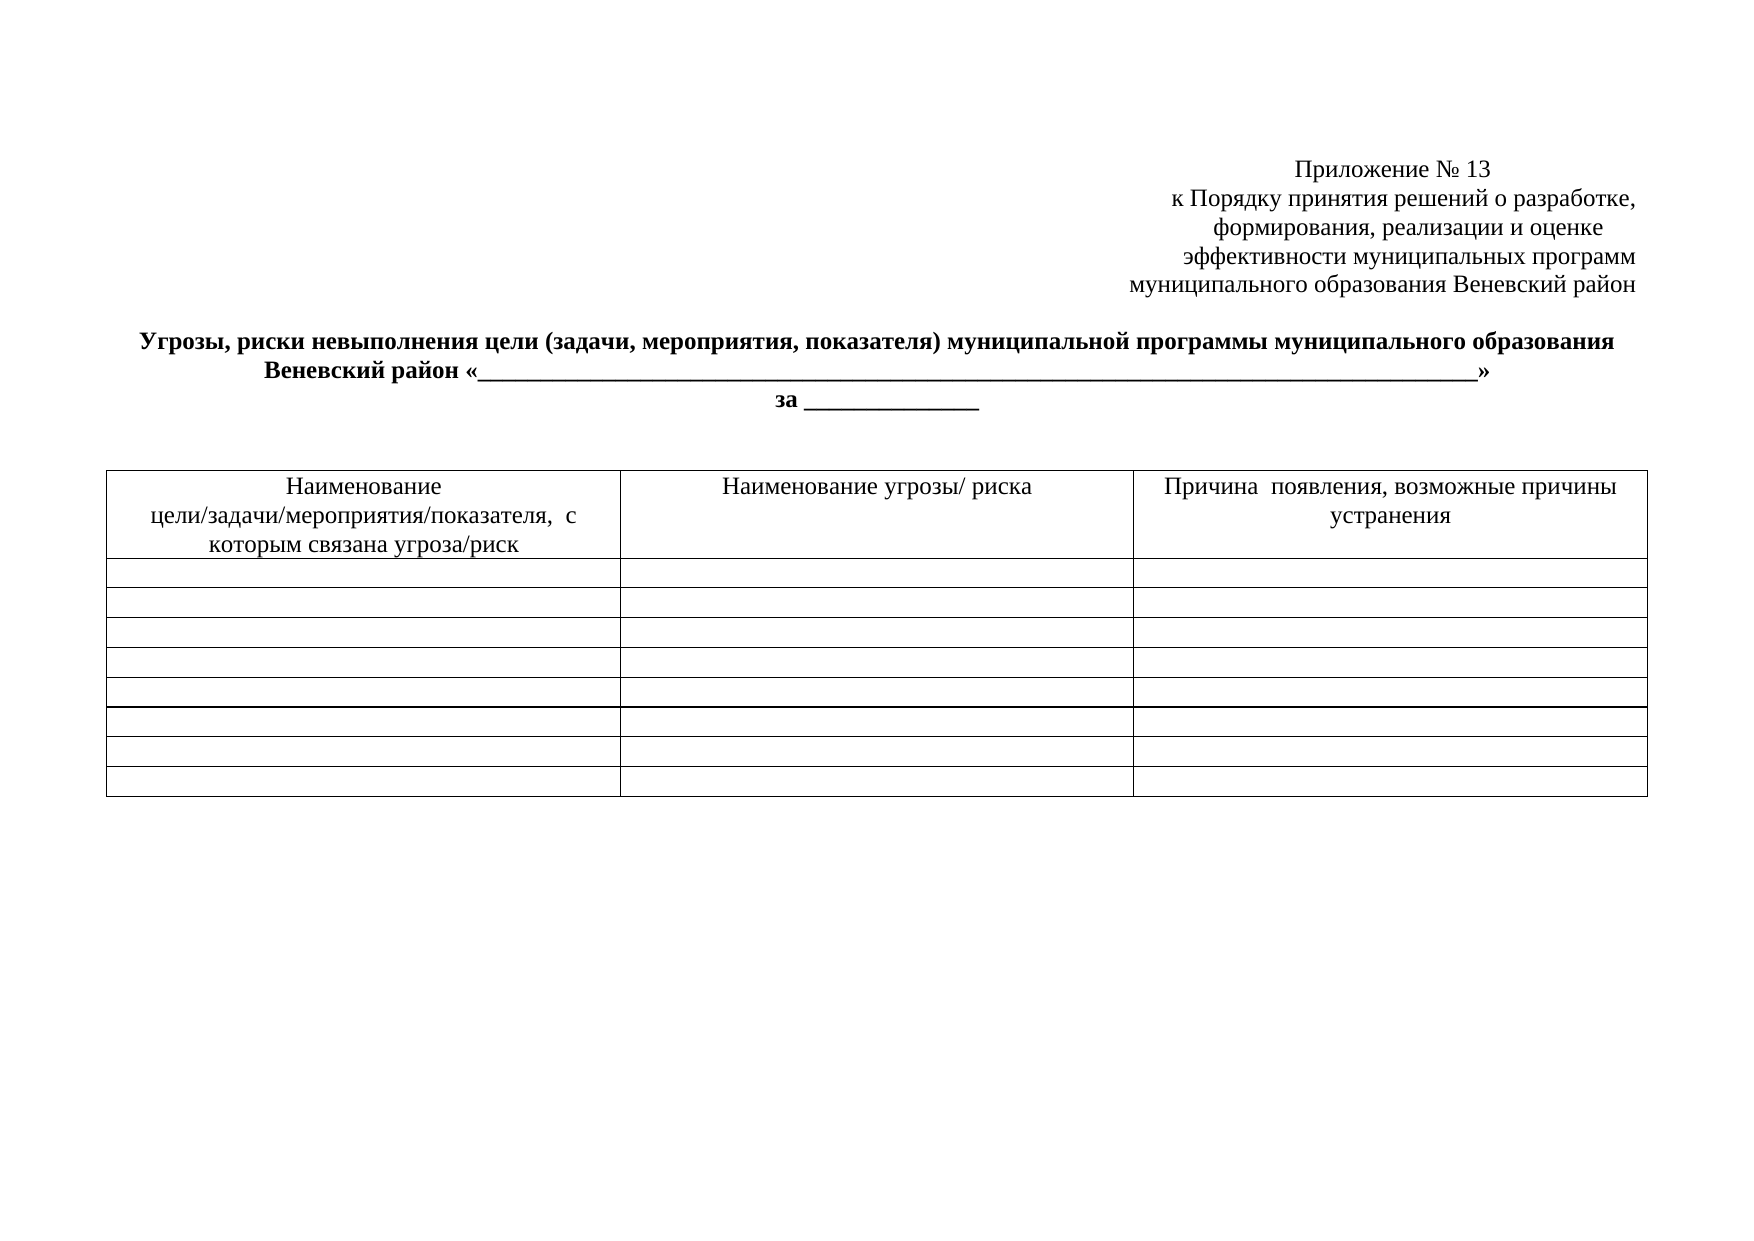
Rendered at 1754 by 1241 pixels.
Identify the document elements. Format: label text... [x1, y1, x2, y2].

text за ______________ [118, 384, 1636, 413]
table_cell [621, 737, 1133, 766]
table_cell [621, 559, 1133, 587]
table_cell [621, 767, 1133, 796]
table_cell [1134, 588, 1647, 617]
table_cell [107, 588, 620, 617]
table_header Наименование цели/задачи/мероприятия/показателя, с которым связана угроза/риск [107, 471, 620, 557]
table_cell [107, 618, 620, 647]
text формирования, реализации и оценке [487, 212, 1636, 241]
table_cell [1134, 648, 1647, 677]
text Приложение № 13 [487, 154, 1636, 183]
text Угрозы, риски невыполнения цели (задачи, мероприятия, показателя) муниципальной программы муниципального образования Веневский район «________________________________________________________________________________» [118, 326, 1636, 384]
text муниципального образования Веневский район [487, 269, 1636, 298]
table_cell [1134, 678, 1647, 706]
table_header Наименование угрозы/ риска [621, 471, 1133, 557]
table_cell [107, 559, 620, 587]
table_cell [107, 737, 620, 766]
table_cell [1134, 618, 1647, 647]
text к Порядку принятия решений о разработке, [487, 183, 1636, 212]
table_cell [1134, 559, 1647, 587]
table_cell [107, 708, 620, 736]
table_cell [621, 648, 1133, 677]
table_cell [1134, 708, 1647, 736]
table_cell [107, 648, 620, 677]
table_header Причина появления, возможные причины устранения [1134, 471, 1647, 557]
table_cell [621, 708, 1133, 736]
text эффективности муниципальных программ [487, 241, 1636, 269]
table_cell [1134, 737, 1647, 766]
table_cell [621, 618, 1133, 647]
table_cell [621, 678, 1133, 706]
table_cell [621, 588, 1133, 617]
table_cell [1134, 767, 1647, 796]
table_cell [107, 767, 620, 796]
table_cell [107, 678, 620, 706]
